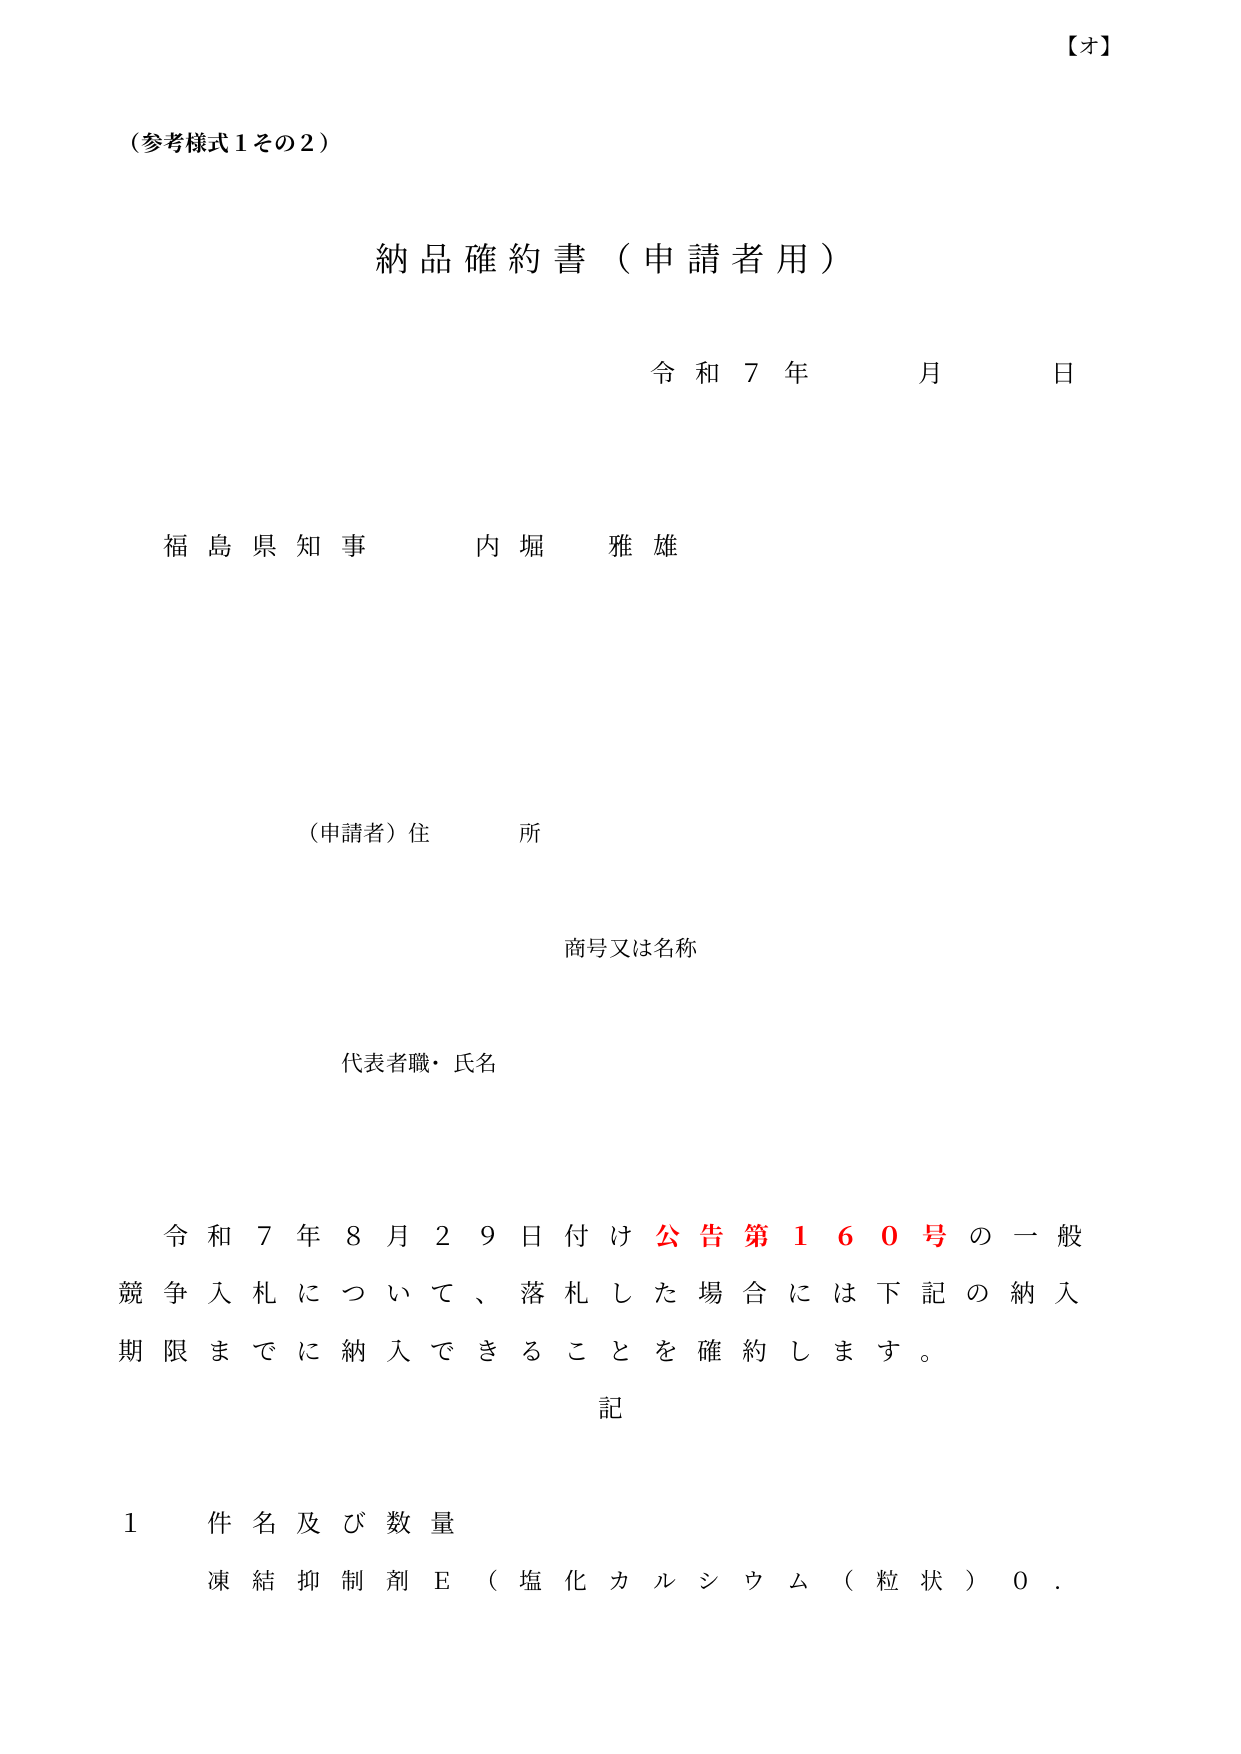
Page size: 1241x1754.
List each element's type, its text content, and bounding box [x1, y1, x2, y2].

text 納品確約書（申請者用） [118, 228, 1122, 285]
text 代表者職･氏名 [118, 1033, 1122, 1090]
text （参考様式１その２） [118, 113, 1122, 170]
text 記 [118, 1378, 1122, 1435]
text （申請者）住 所 [118, 803, 1122, 860]
text １ 件名及び数量 [118, 1493, 1122, 1550]
text 福島県知事 内堀 雅雄 [118, 515, 1122, 573]
text 令和７年８月２９日付け公告第１６０号の一般競争入札について、落札した場合には下記の納入期限までに納入できることを確約します。 [118, 1205, 1122, 1378]
text 令和７年 月 日 [118, 343, 1096, 400]
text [118, 1550, 1122, 1608]
text 商号又は名称 [542, 918, 1122, 975]
